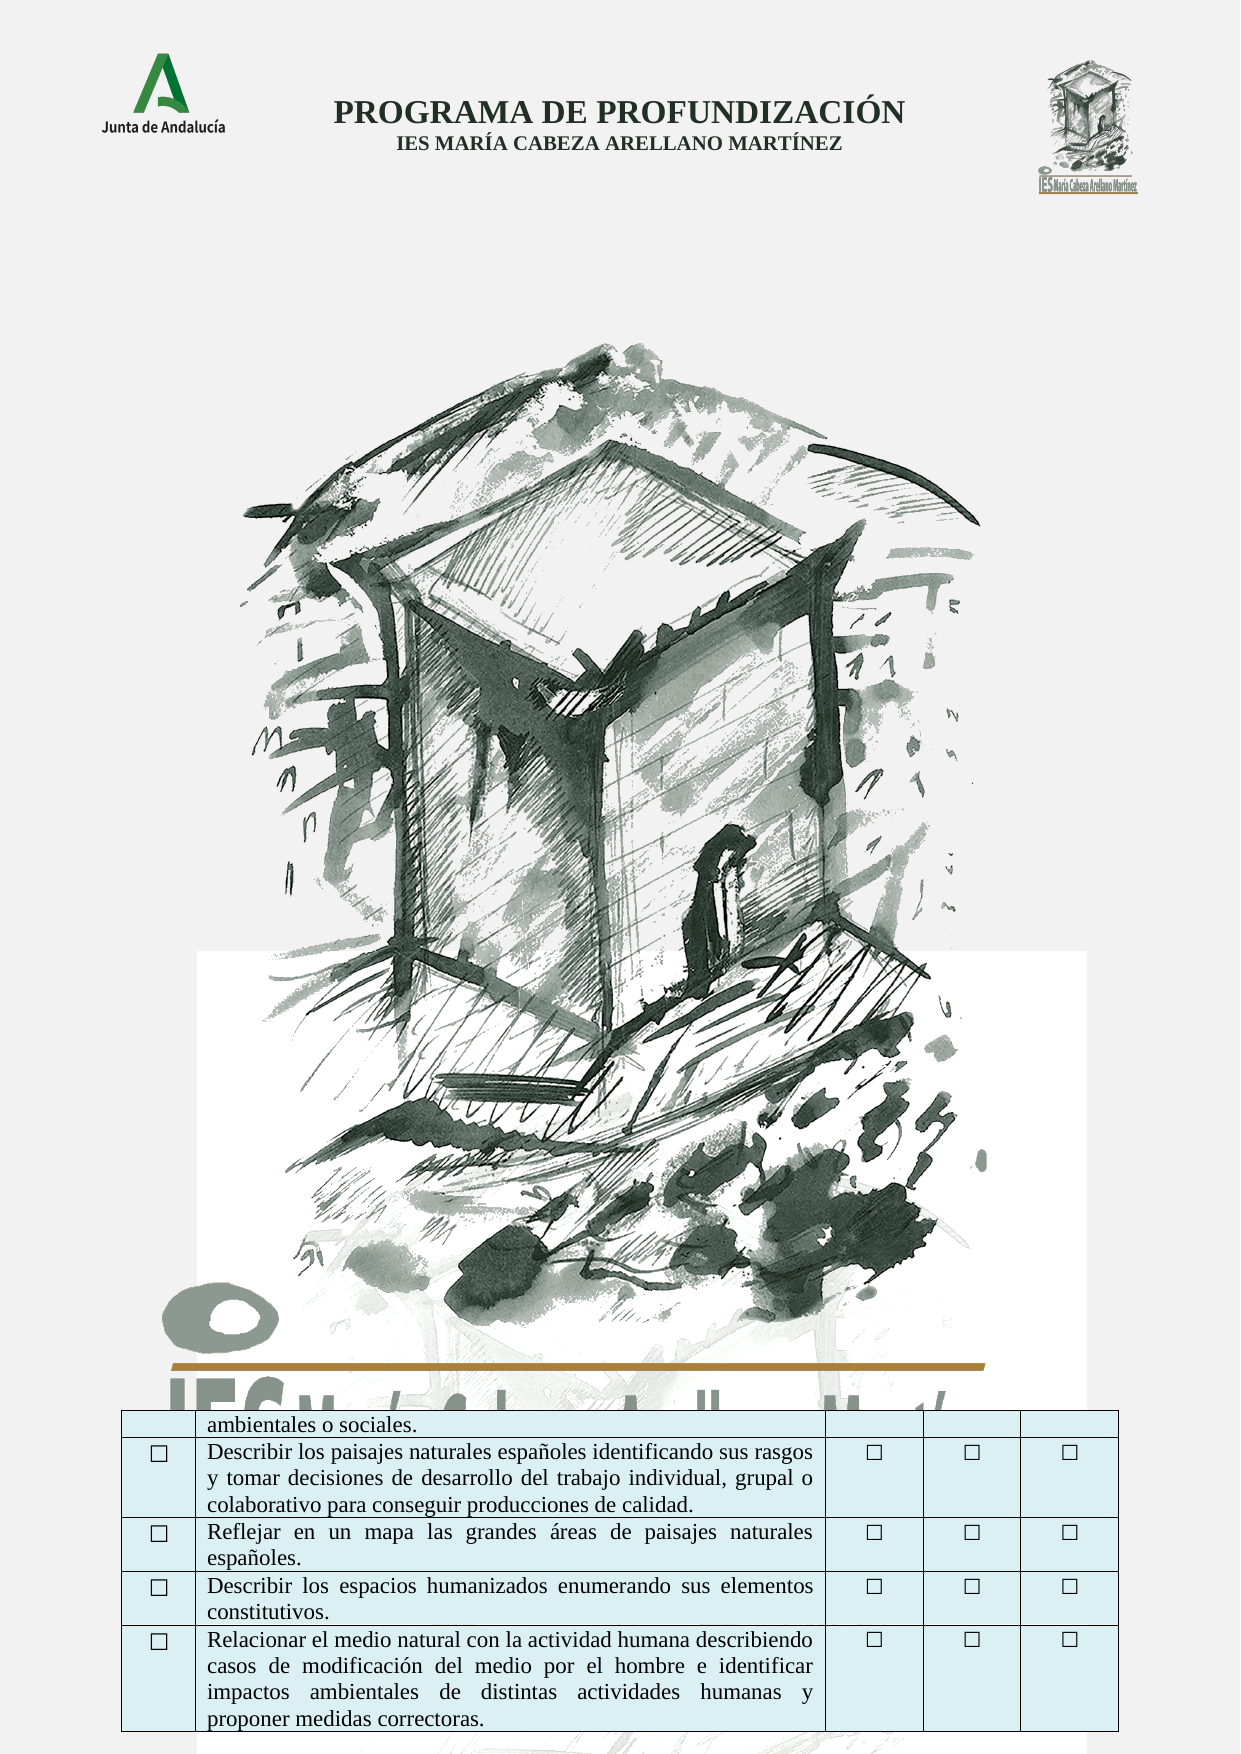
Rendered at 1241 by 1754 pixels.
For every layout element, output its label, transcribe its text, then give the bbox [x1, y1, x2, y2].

picture [91, 47, 236, 139]
picture [132, 44, 1146, 1410]
table_cell Describir los paisajes naturales españoles identificando sus rasgos y tomar decisiones de desarrollo del trabajo individual, grupal o colaborativo para conseguir producciones de calidad. [196, 1438, 825, 1517]
table_cell Relacionar el medio natural con la actividad humana describiendo casos de modificación del medio por el hombre e identificar impactos ambientales de distintas actividades humanas y proponer medidas correctoras. [196, 1626, 825, 1731]
table_cell Reflejar en un mapa las grandes áreas de paisajes naturales españoles. [196, 1518, 825, 1571]
table_cell Describir los espacios humanizados enumerando sus elementos constitutivos. [196, 1572, 825, 1624]
